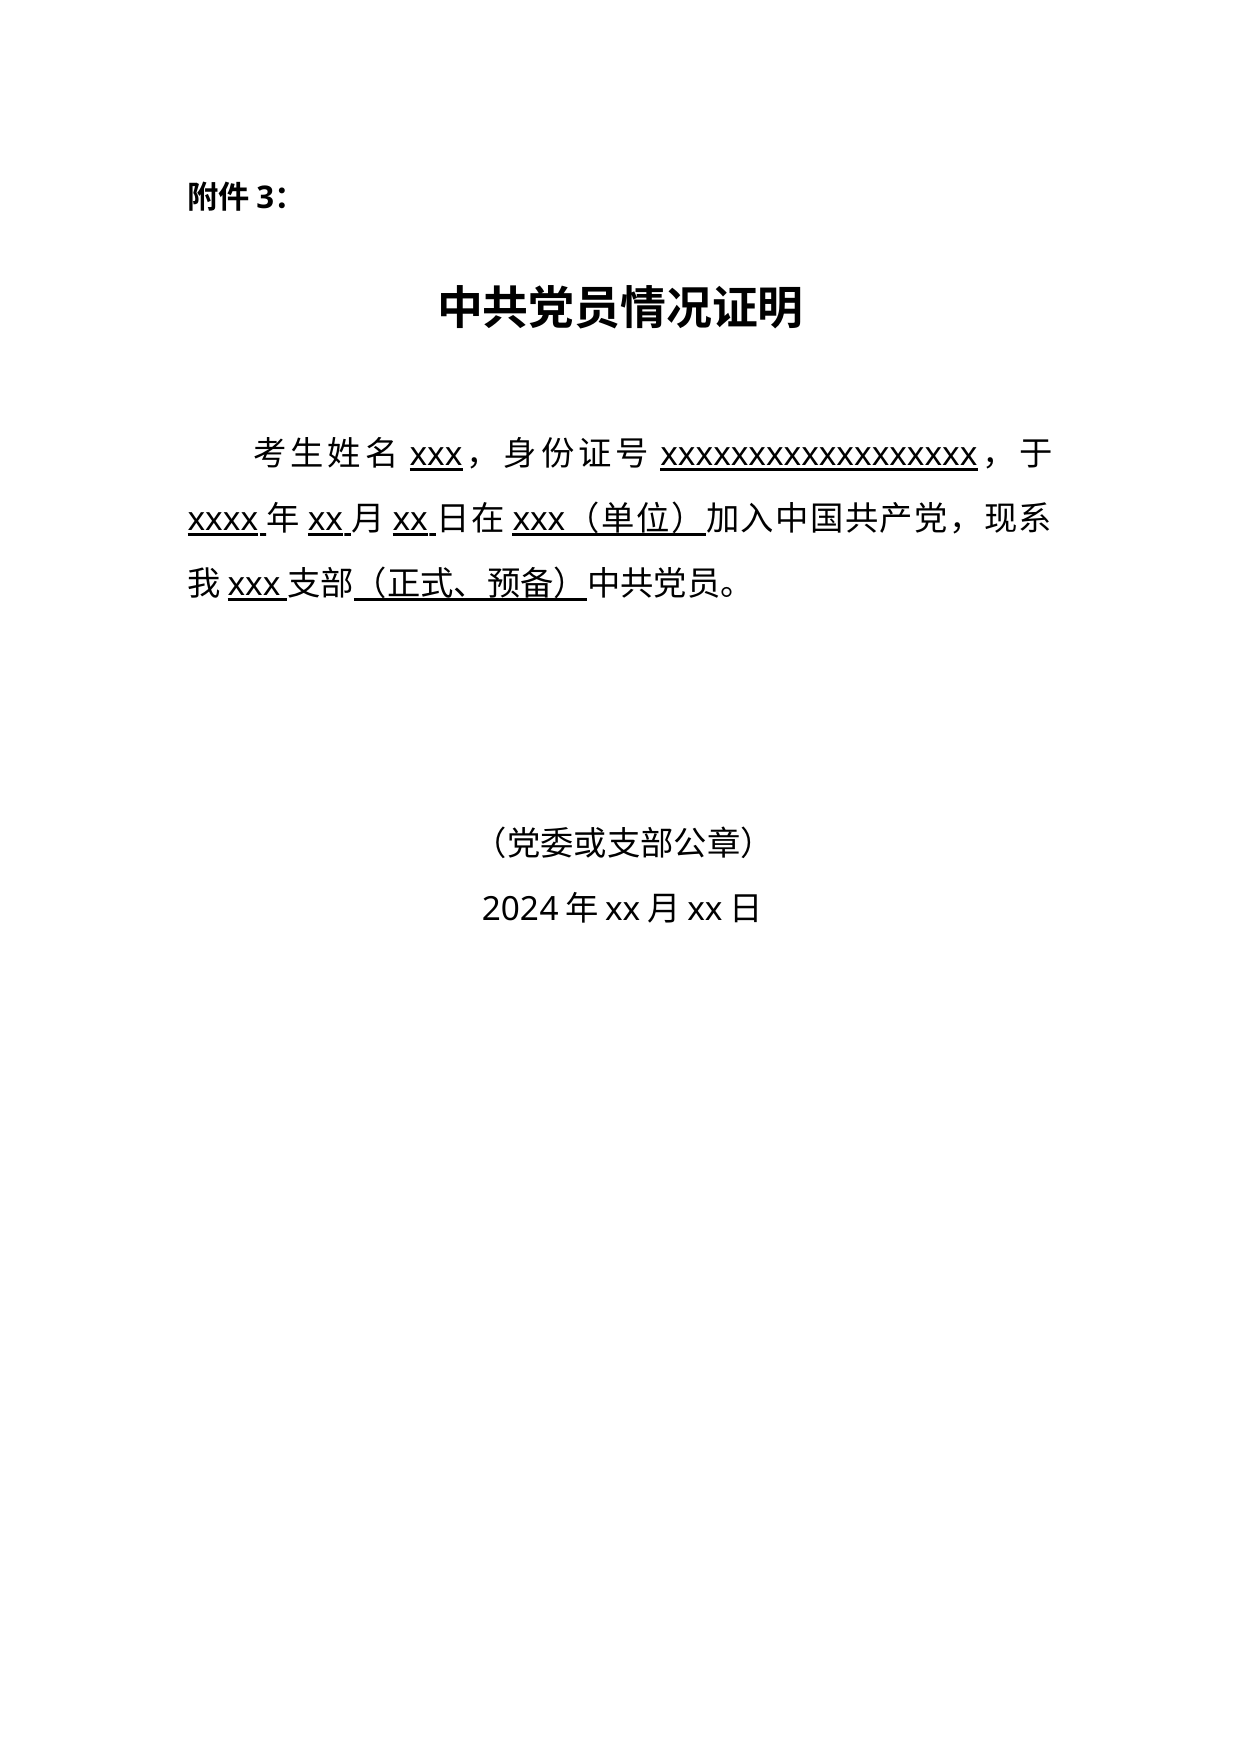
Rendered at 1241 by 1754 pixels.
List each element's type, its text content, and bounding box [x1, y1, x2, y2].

text 附件3： [187, 162, 1053, 227]
text 中共党员情况证明 [187, 256, 1053, 354]
text （党委或支部公章） [187, 809, 1053, 874]
text 2024年xx月xx日 [187, 874, 1053, 939]
text 考生姓名xxx，身份证号xxxxxxxxxxxxxxxxxx，于 xxxx年xx月xx日在xxx（单位）加入中国共产党，现系我xxx支部（正式、预备）中共党员。 [187, 419, 1053, 614]
